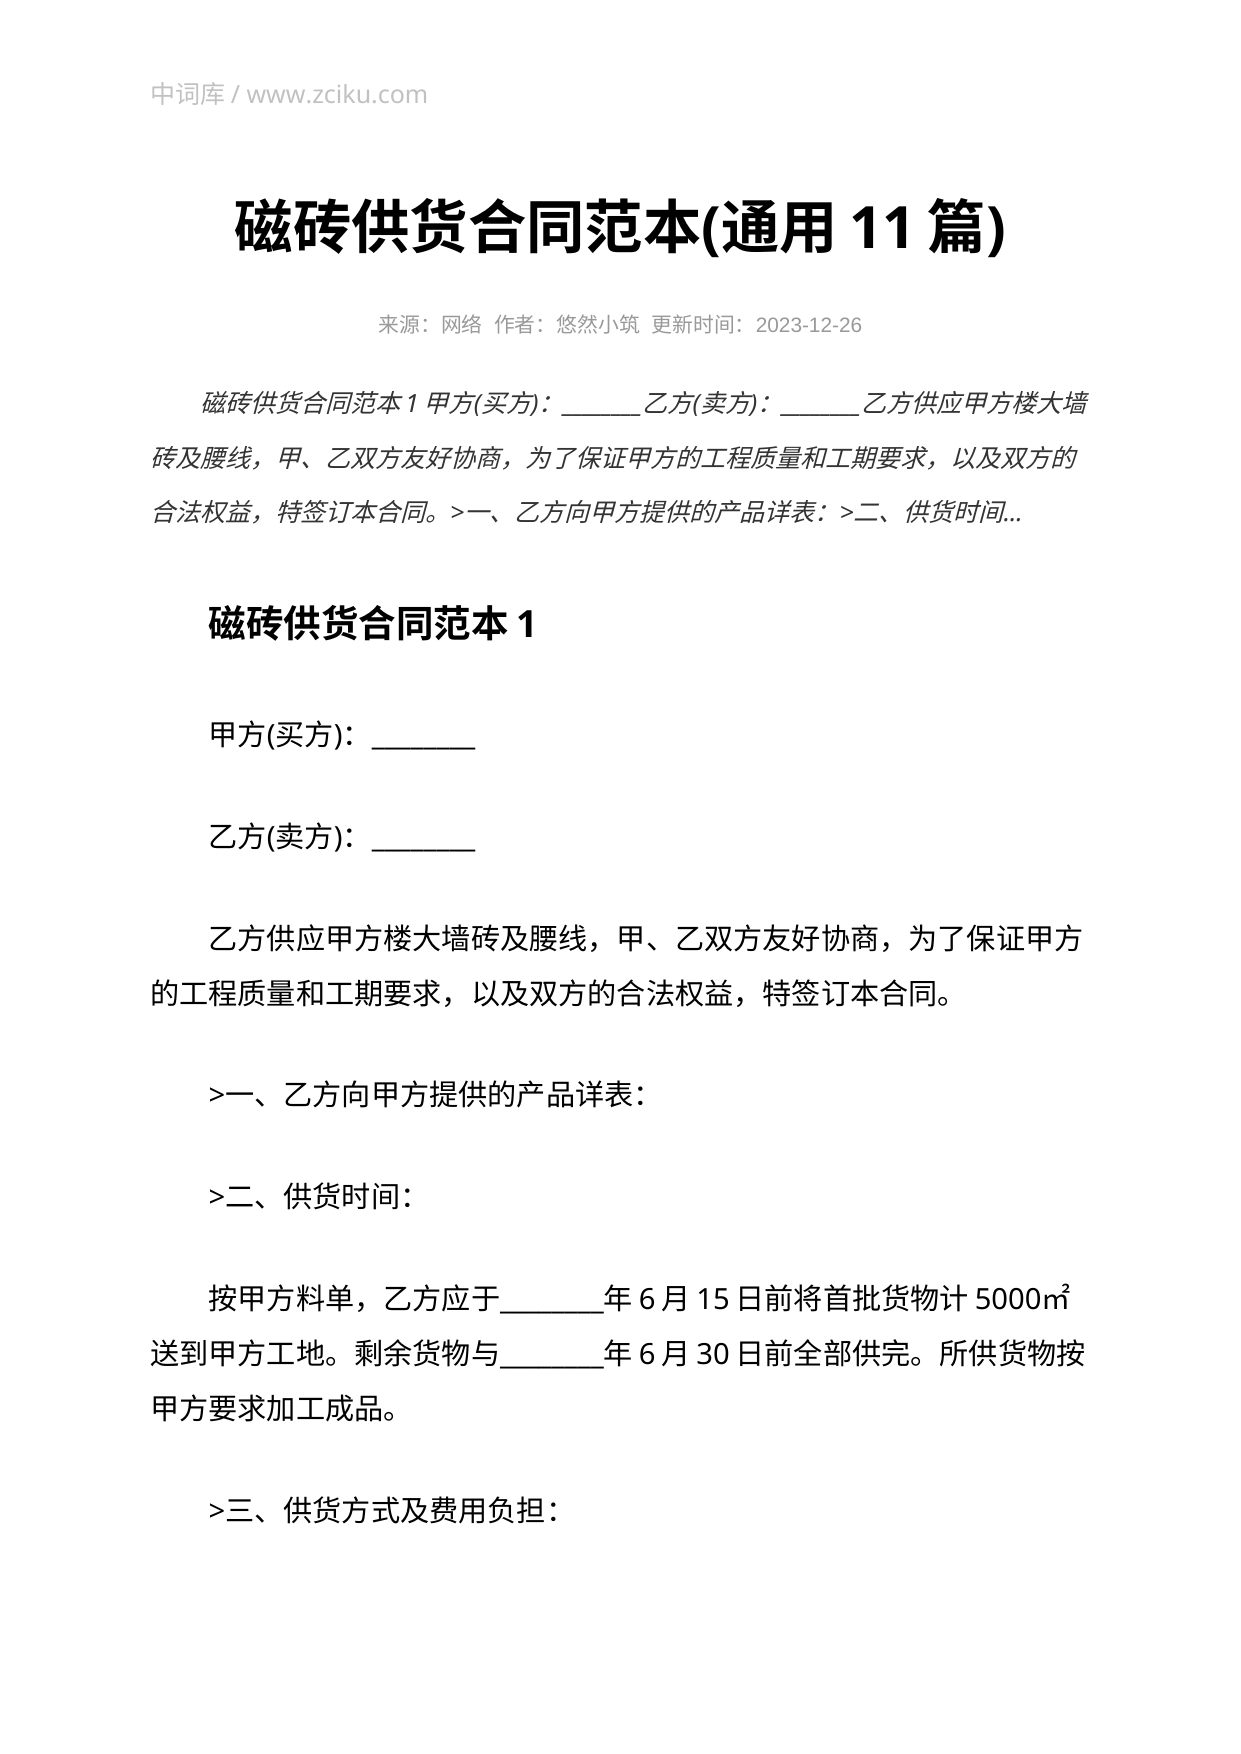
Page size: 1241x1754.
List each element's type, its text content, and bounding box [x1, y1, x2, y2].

text 按甲方料单，乙方应于________年6月15日前将首批货物计5000㎡送到甲方工地。剩余货物与________年6月30日前全部供完。所供货物按甲方要求加工成品。 [150, 1276, 1090, 1428]
text >一、乙方向甲方提供的产品详表： [150, 1072, 1090, 1114]
text 乙方供应甲方楼大墙砖及腰线，甲、乙双方友好协商，为了保证甲方的工程质量和工期要求，以及双方的合法权益，特签订本合同。 [150, 915, 1090, 1012]
text 乙方(卖方)：________ [150, 813, 1090, 856]
text 磁砖供货合同范本1 [150, 594, 1090, 648]
text 甲方(买方)：________ [150, 711, 1090, 754]
text 磁砖供货合同范本1甲方(买方)：________乙方(卖方)：________乙方供应甲方楼大墙砖及腰线，甲、乙双方友好协商，为了保证甲方的工程质量和工期要求，以及双方的合法权益，特签订本合同。>一、乙方向甲方提供的产品详表：>二、供货时间... [150, 384, 1090, 529]
text >三、供货方式及费用负担： [150, 1488, 1090, 1530]
text >二、供货时间： [150, 1174, 1090, 1216]
subtitle 磁砖供货合同范本(通用11篇) [150, 181, 1090, 266]
text 来源：网络 作者：悠然小筑 更新时间：2023-12-26 [150, 313, 1090, 337]
